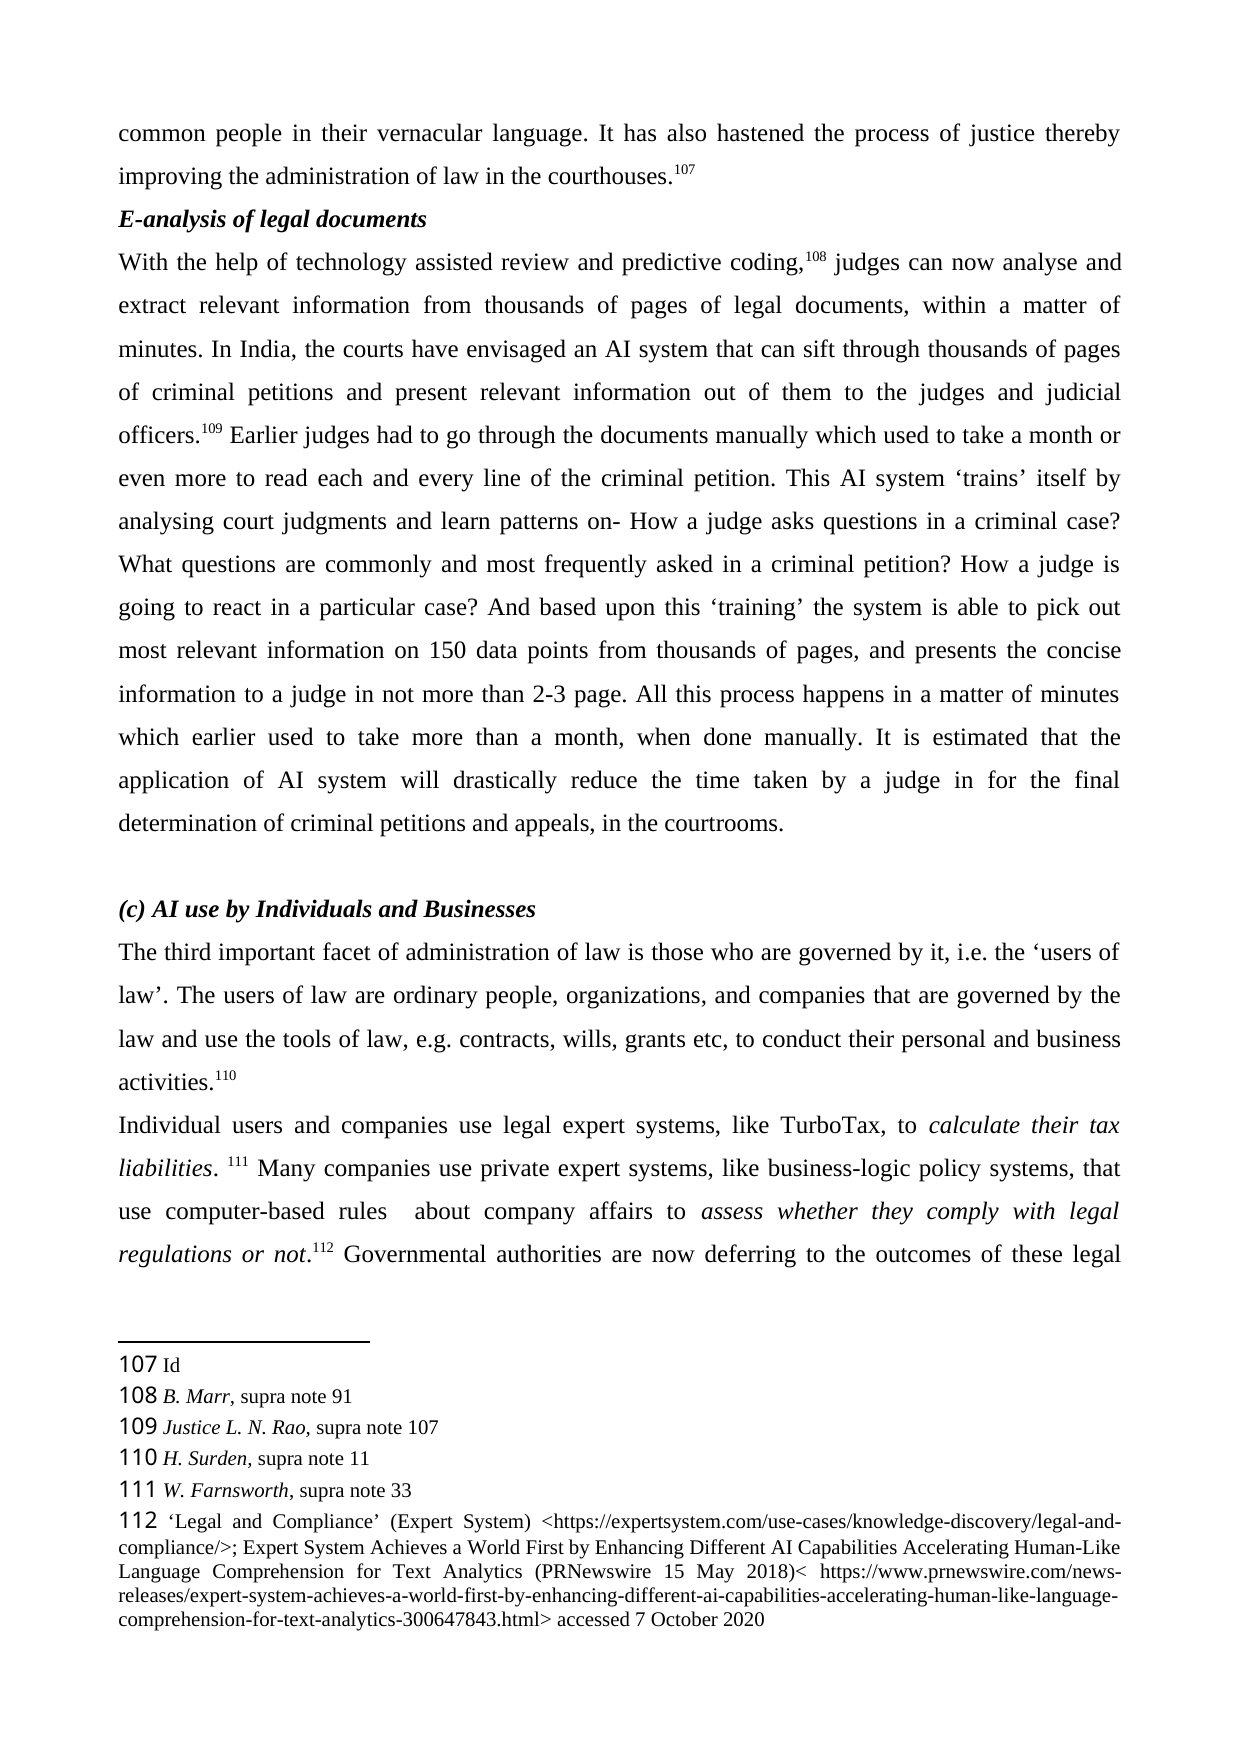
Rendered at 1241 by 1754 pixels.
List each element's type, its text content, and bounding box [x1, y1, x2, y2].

text (c) AI use by Individuals and Businesses [118, 894, 1122, 923]
text With the help of technology assisted review and predictive coding, judges can now analyse and extract relevant information from thousands of pages of legal documents, within a matter of minutes. In India, the courts have envisaged an AI system that can sift through thousands of pages of criminal petitions and present relevant information out of them to the judges and judicial officers. Earlier judges had to go through the documents manually which used to take a month or even more to read each and every line of the criminal petition. This AI system ‘trains’ itself by analysing court judgments and learn patterns on- How a judge asks questions in a criminal case? What questions are commonly and most frequently asked in a criminal petition? How a judge is going to react in a particular case? And based upon this ‘training’ the system is able to pick out most relevant information on 150 data points from thousands of pages, and presents the concise information to a judge in not more than 2-3 page. All this process happens in a matter of minutes which earlier used to take more than a month, when done manually. It is estimated that the application of AI system will drastically reduce the time taken by a judge in for the final determination of criminal petitions and appeals, in the courtrooms. [118, 247, 1122, 837]
text E-analysis of legal documents [118, 204, 1122, 233]
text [118, 1110, 1122, 1268]
text The third important facet of administration of law is those who are governed by it, i.e. the ‘users of law’. The users of law are ordinary people, organizations, and companies that are governed by the law and use the tools of law, e.g. contracts, wills, grants etc, to conduct their personal and business activities. [118, 937, 1122, 1096]
